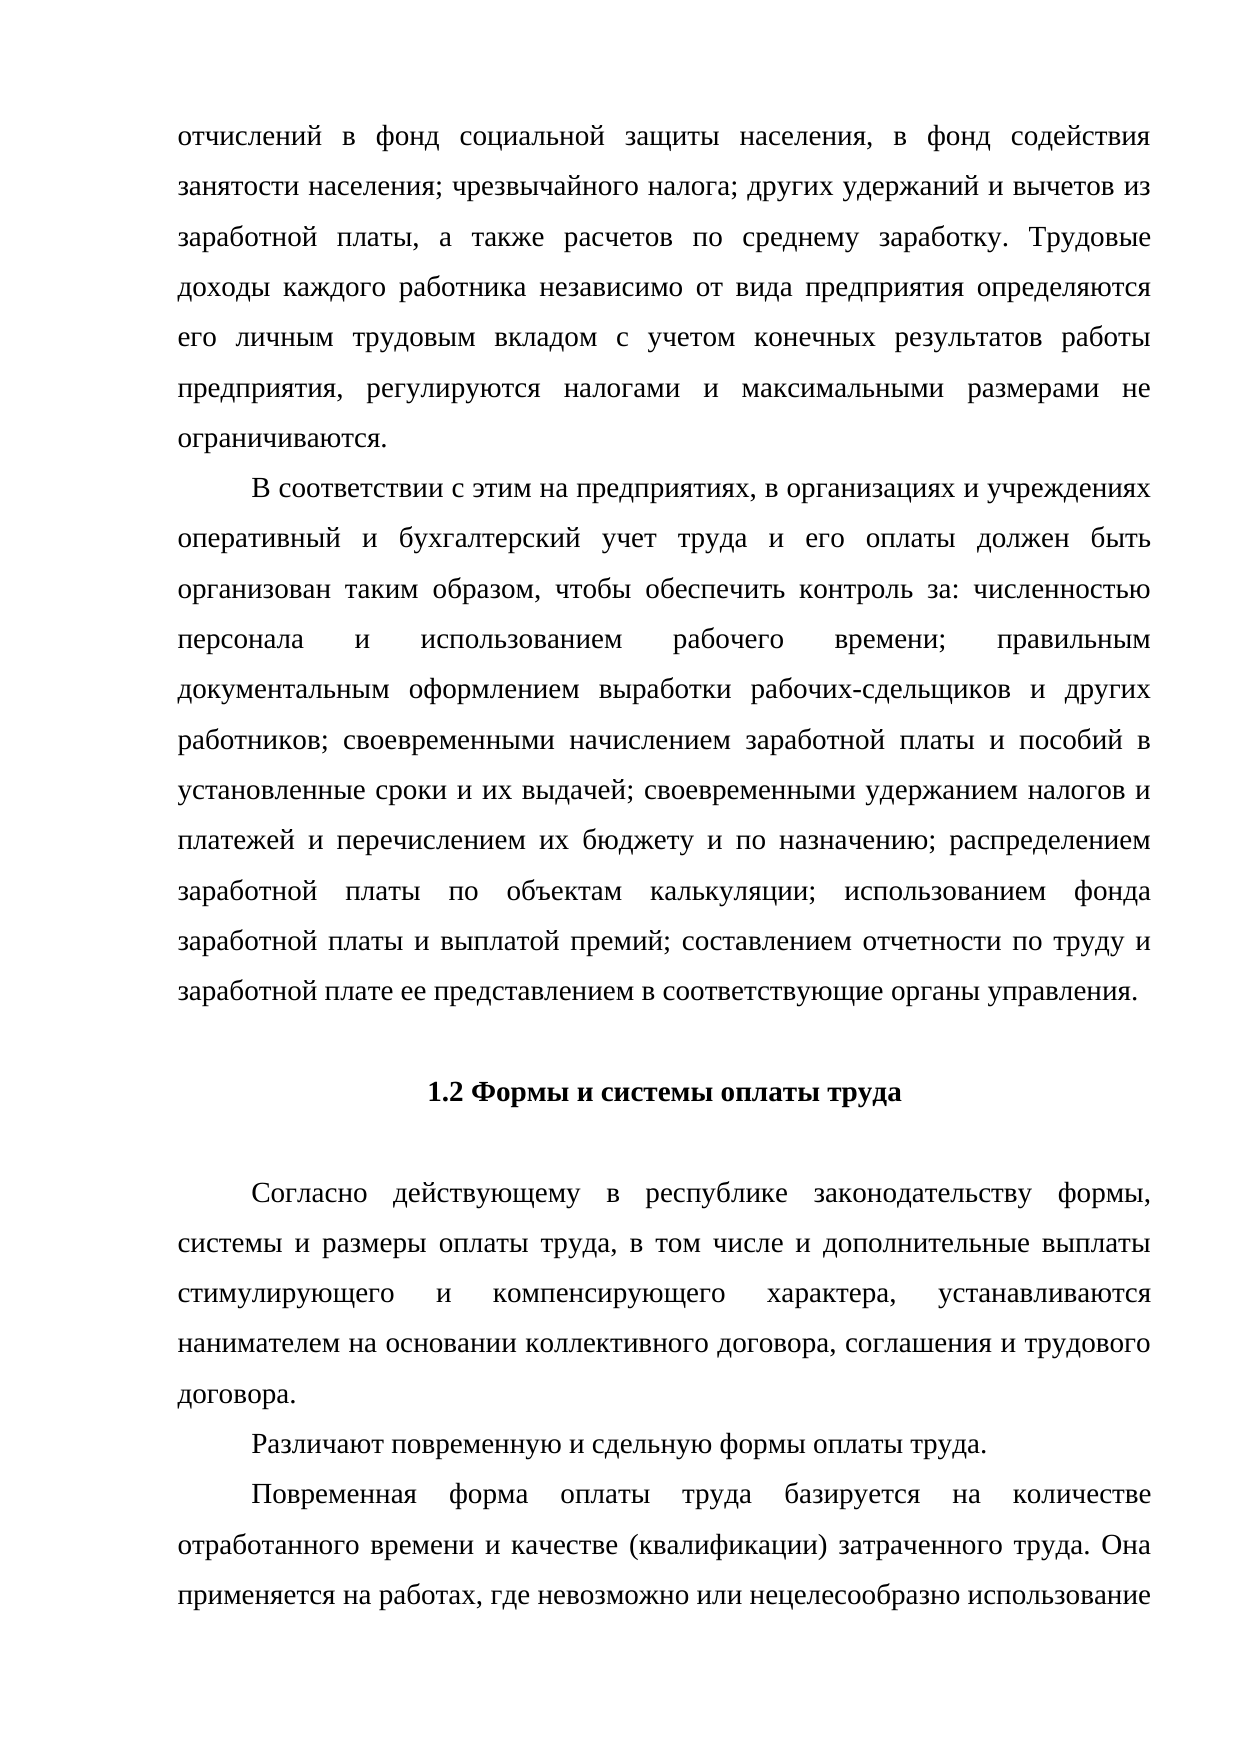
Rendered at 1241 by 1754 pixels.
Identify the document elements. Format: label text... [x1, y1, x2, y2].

text 1.2 Формы и системы оплаты труда [177, 1074, 1152, 1108]
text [177, 118, 1152, 453]
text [177, 1477, 1152, 1611]
text В соответствии с этим на предприятиях, в организациях и учреждениях оперативный и бухгалтерский учет труда и его оплаты должен быть организован таким образом, чтобы обеспечить контроль за: численностью персонала и использованием рабочего времени; правильным документальным оформлением выработки рабочих-сдельщиков и других работников; своевременными начислением заработной платы и пособий в установленные сроки и их выдачей; своевременными удержанием налогов и платежей и перечислением их бюджету и по назначению; распределением заработной платы по объектам калькуляции; использованием фонда заработной платы и выплатой премий; составлением отчетности по труду и заработной плате ее представлением в соответствующие органы управления. [177, 470, 1152, 1007]
text Различают повременную и сдельную формы оплаты труда. [177, 1426, 1152, 1460]
text Согласно действующему в республике законодательству формы, системы и размеры оплаты труда, в том числе и дополнительные выплаты стимулирующего и компенсирующего характера, устанавливаются нанимателем на основании коллективного договора, соглашения и трудового договора. [177, 1175, 1152, 1409]
